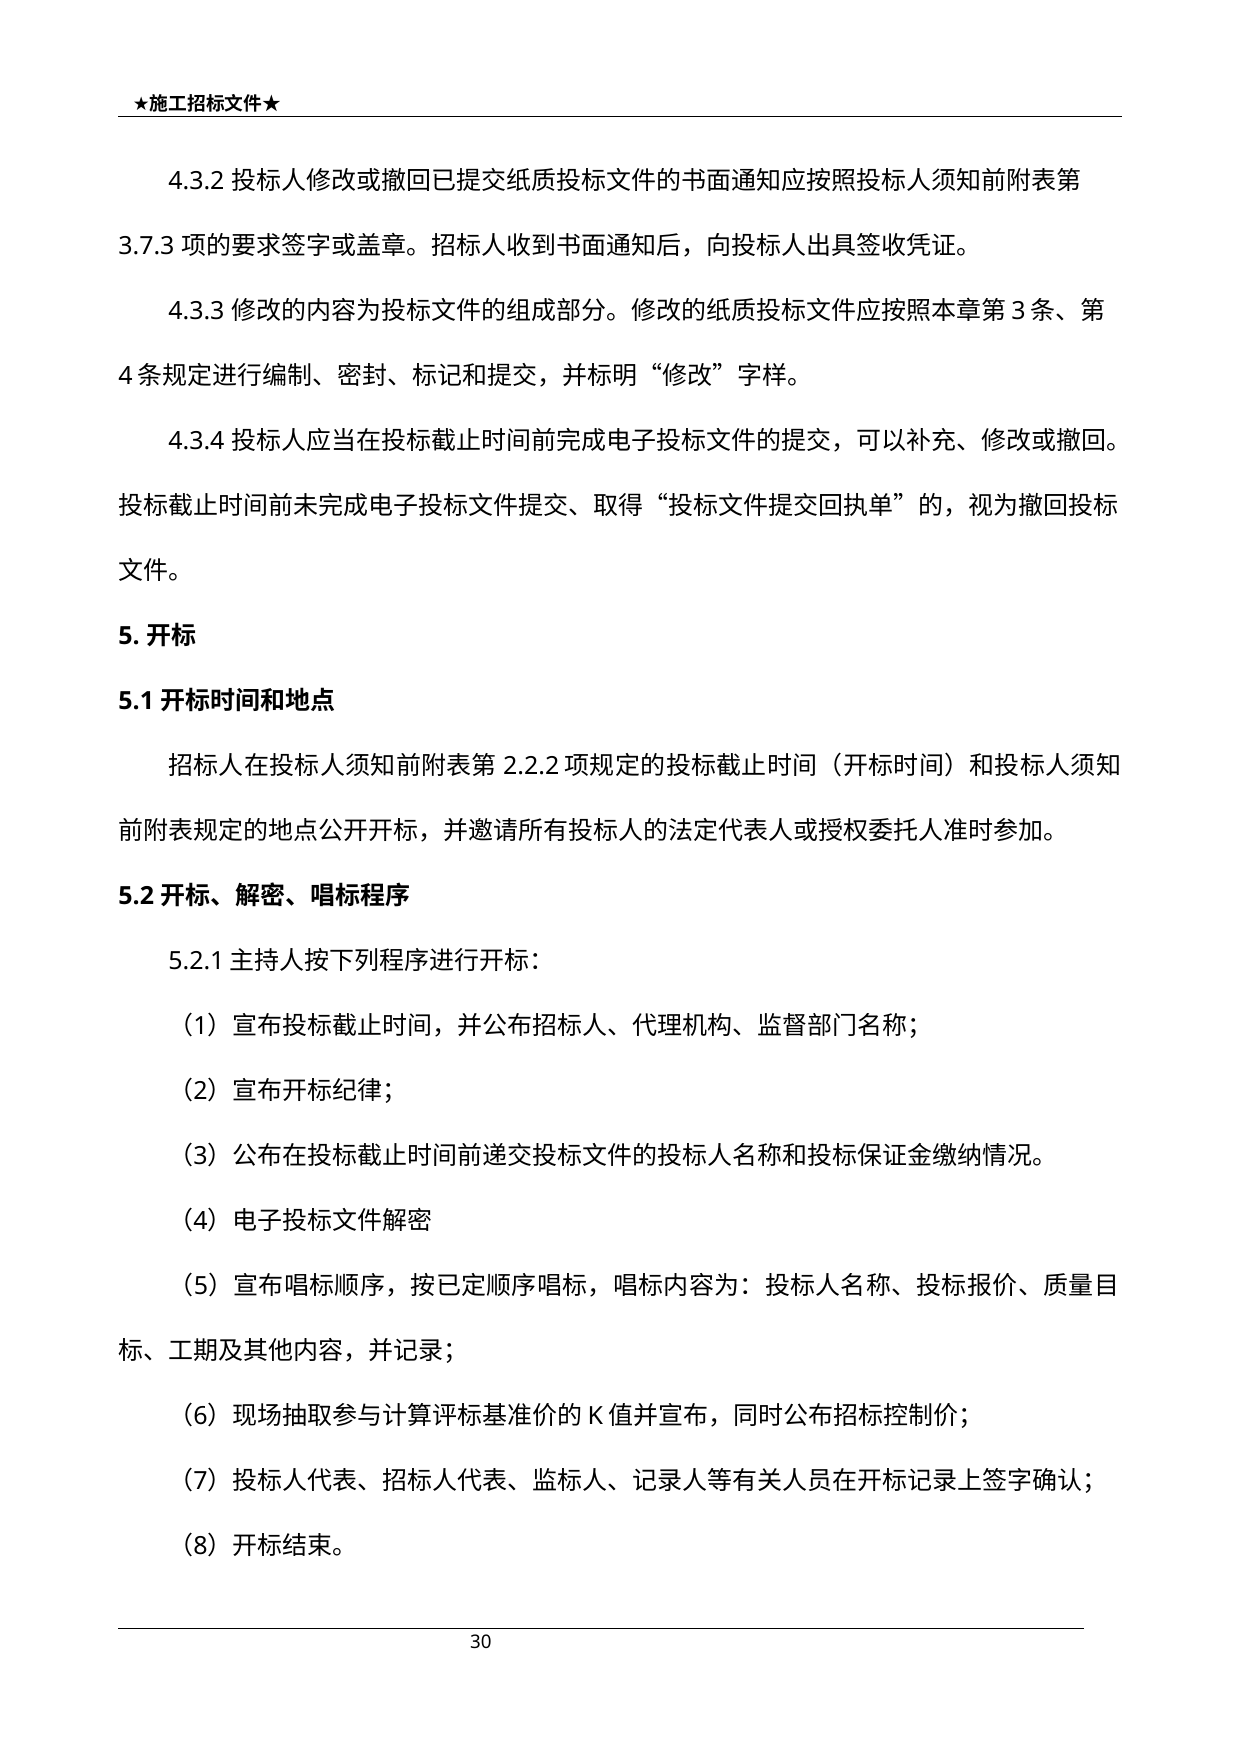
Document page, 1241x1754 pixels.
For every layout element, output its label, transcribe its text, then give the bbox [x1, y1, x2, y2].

text 5.2 开标、解密、唱标程序 [118, 861, 1122, 926]
text 4.3.3 修改的内容为投标文件的组成部分。修改的纸质投标文件应按照本章第3条、第4条规定进行编制、密封、标记和提交，并标明“修改”字样。 [118, 276, 1122, 406]
text （4）电子投标文件解密 [118, 1186, 1122, 1251]
text 4.3.4 投标人应当在投标截止时间前完成电子投标文件的提交，可以补充、修改或撤回。投标截止时间前未完成电子投标文件提交、取得“投标文件提交回执单”的，视为撤回投标文件。 [118, 406, 1122, 601]
text （3）公布在投标截止时间前递交投标文件的投标人名称和投标保证金缴纳情况。 [118, 1121, 1122, 1186]
text （6）现场抽取参与计算评标基准价的K值并宣布，同时公布招标控制价； [118, 1381, 1122, 1446]
text （2）宣布开标纪律； [118, 1056, 1122, 1121]
text （8）开标结束。 [118, 1511, 1122, 1576]
text （5）宣布唱标顺序，按已定顺序唱标，唱标内容为：投标人名称、投标报价、质量目标、工期及其他内容，并记录； [118, 1251, 1122, 1381]
text 4.3.2 投标人修改或撤回已提交纸质投标文件的书面通知应按照投标人须知前附表第3.7.3 项的要求签字或盖章。招标人收到书面通知后，向投标人出具签收凭证。 [118, 146, 1122, 276]
text （1）宣布投标截止时间，并公布招标人、代理机构、监督部门名称； [118, 991, 1122, 1056]
text 5. 开标 [118, 601, 1122, 666]
text 5.2.1主持人按下列程序进行开标： [118, 926, 1122, 991]
text 招标人在投标人须知前附表第2.2.2项规定的投标截止时间（开标时间）和投标人须知前附表规定的地点公开开标，并邀请所有投标人的法定代表人或授权委托人准时参加。 [118, 731, 1122, 861]
text （7）投标人代表、招标人代表、监标人、记录人等有关人员在开标记录上签字确认； [118, 1446, 1122, 1511]
text 5.1 开标时间和地点 [118, 666, 1122, 731]
